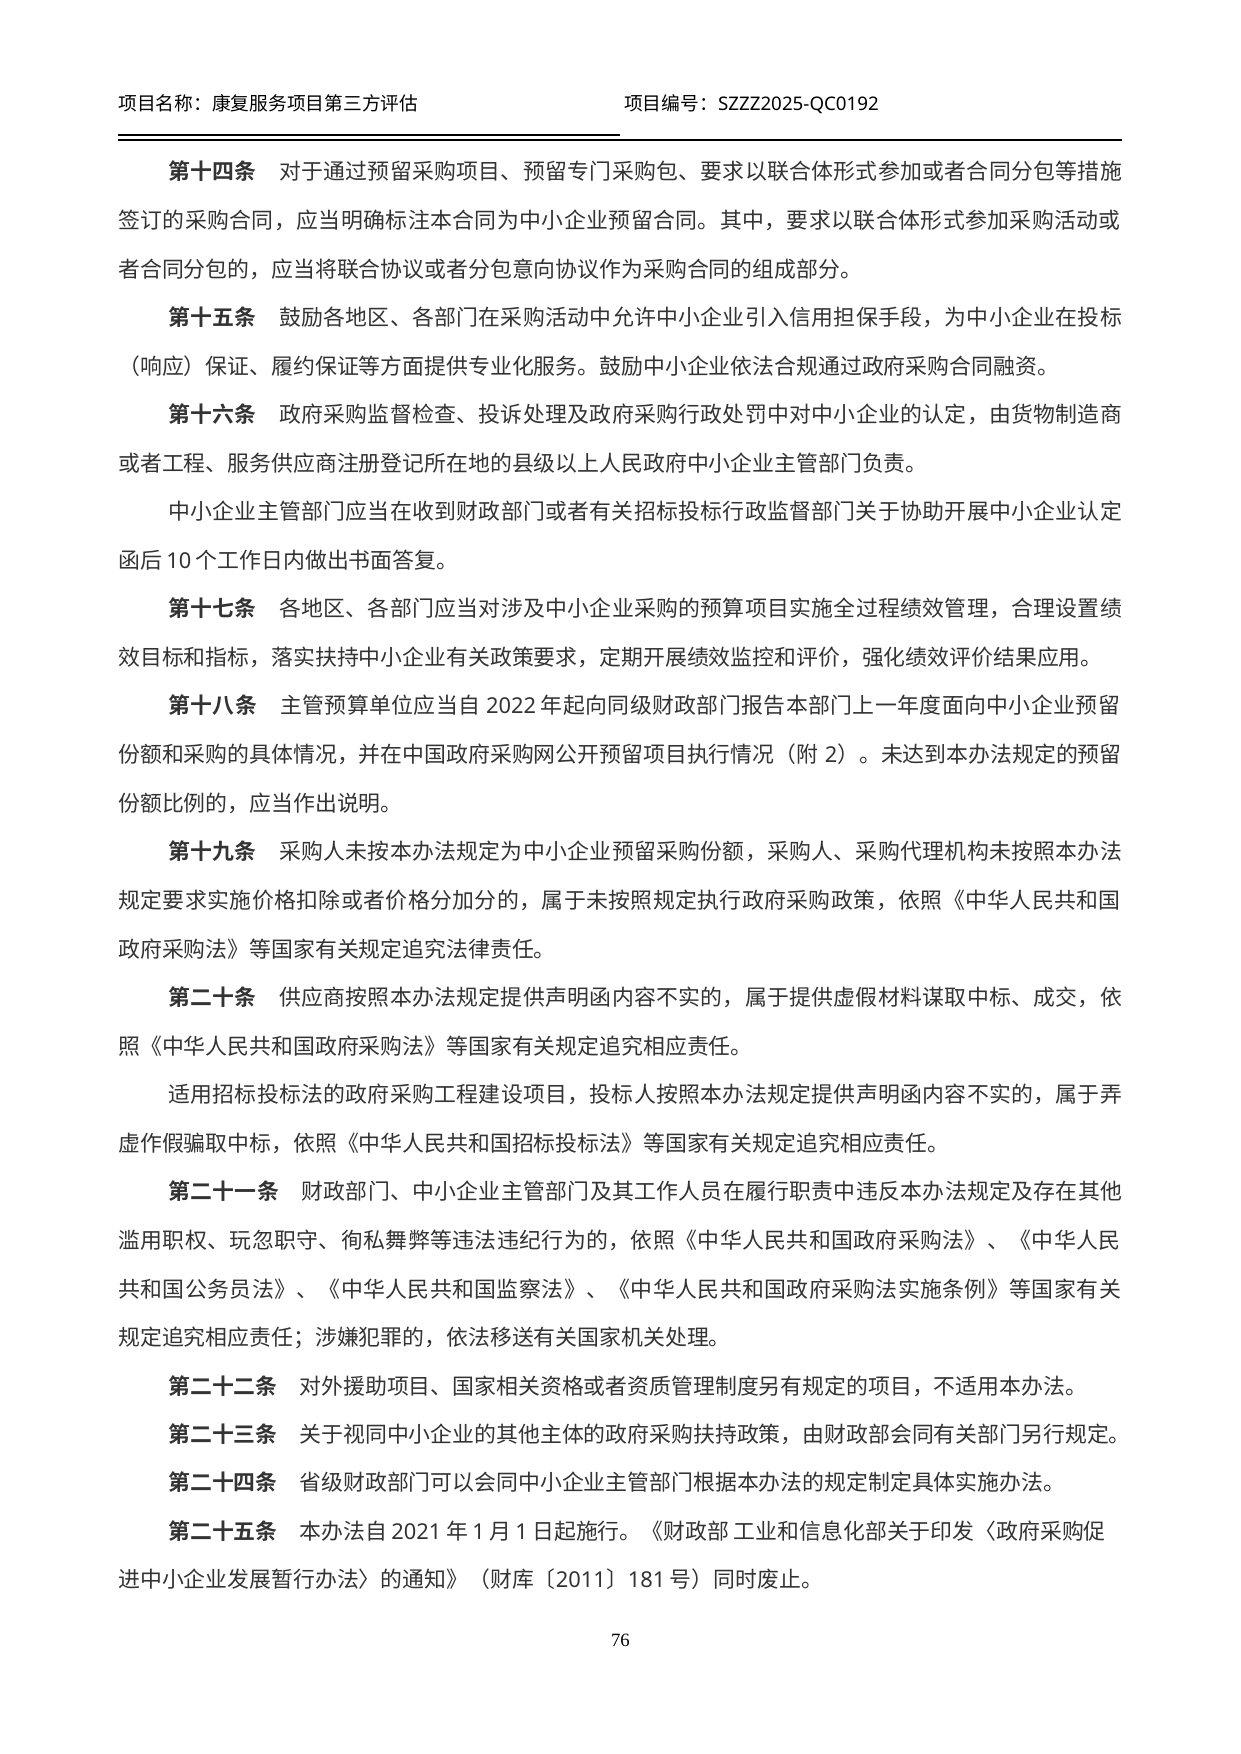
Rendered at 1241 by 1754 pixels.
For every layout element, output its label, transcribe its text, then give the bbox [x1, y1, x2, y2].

text 第二十三条 关于视同中小企业的其他主体的政府采购扶持政策，由财政部会同有关部门另行规定。 [118, 1417, 1122, 1449]
text 第二十五条 本办法自2021年1月1日起施行。《财政部 工业和信息化部关于印发〈政府采购促进中小企业发展暂行办法〉的通知》（财库〔2011〕181号）同时废止。 [118, 1513, 1122, 1594]
text 适用招标投标法的政府采购工程建设项目，投标人按照本办法规定提供声明函内容不实的，属于弄虚作假骗取中标，依照《中华人民共和国招标投标法》等国家有关规定追究相应责任。 [118, 1077, 1122, 1158]
text 第十九条 采购人未按本办法规定为中小企业预留采购份额，采购人、采购代理机构未按照本办法规定要求实施价格扣除或者价格分加分的，属于未按照规定执行政府采购政策，依照《中华人民共和国政府采购法》等国家有关规定追究法律责任。 [118, 834, 1122, 964]
text 第二十条 供应商按照本办法规定提供声明函内容不实的，属于提供虚假材料谋取中标、成交，依照《中华人民共和国政府采购法》等国家有关规定追究相应责任。 [118, 979, 1122, 1061]
text 第十八条 主管预算单位应当自2022年起向同级财政部门报告本部门上一年度面向中小企业预留份额和采购的具体情况，并在中国政府采购网公开预留项目执行情况（附2）。未达到本办法规定的预留份额比例的，应当作出说明。 [118, 688, 1122, 818]
text 第二十一条 财政部门、中小企业主管部门及其工作人员在履行职责中违反本办法规定及存在其他滥用职权、玩忽职守、徇私舞弊等违法违纪行为的，依照《中华人民共和国政府采购法》、《中华人民共和国公务员法》、《中华人民共和国监察法》、《中华人民共和国政府采购法实施条例》等国家有关规定追究相应责任；涉嫌犯罪的，依法移送有关国家机关处理。 [118, 1174, 1122, 1352]
text 第十七条 各地区、各部门应当对涉及中小企业采购的预算项目实施全过程绩效管理，合理设置绩效目标和指标，落实扶持中小企业有关政策要求，定期开展绩效监控和评价，强化绩效评价结果应用。 [118, 591, 1122, 672]
text 中小企业主管部门应当在收到财政部门或者有关招标投标行政监督部门关于协助开展中小企业认定函后10个工作日内做出书面答复。 [118, 494, 1122, 575]
text 第二十二条 对外援助项目、国家相关资格或者资质管理制度另有规定的项目，不适用本办法。 [118, 1368, 1122, 1401]
text 第十四条 对于通过预留采购项目、预留专门采购包、要求以联合体形式参加或者合同分包等措施签订的采购合同，应当明确标注本合同为中小企业预留合同。其中，要求以联合体形式参加采购活动或者合同分包的，应当将联合协议或者分包意向协议作为采购合同的组成部分。 [118, 154, 1122, 284]
text 第十六条 政府采购监督检查、投诉处理及政府采购行政处罚中对中小企业的认定，由货物制造商或者工程、服务供应商注册登记所在地的县级以上人民政府中小企业主管部门负责。 [118, 397, 1122, 478]
text 第十五条 鼓励各地区、各部门在采购活动中允许中小企业引入信用担保手段，为中小企业在投标（响应）保证、履约保证等方面提供专业化服务。鼓励中小企业依法合规通过政府采购合同融资。 [118, 299, 1122, 381]
text 第二十四条 省级财政部门可以会同中小企业主管部门根据本办法的规定制定具体实施办法。 [118, 1465, 1122, 1497]
